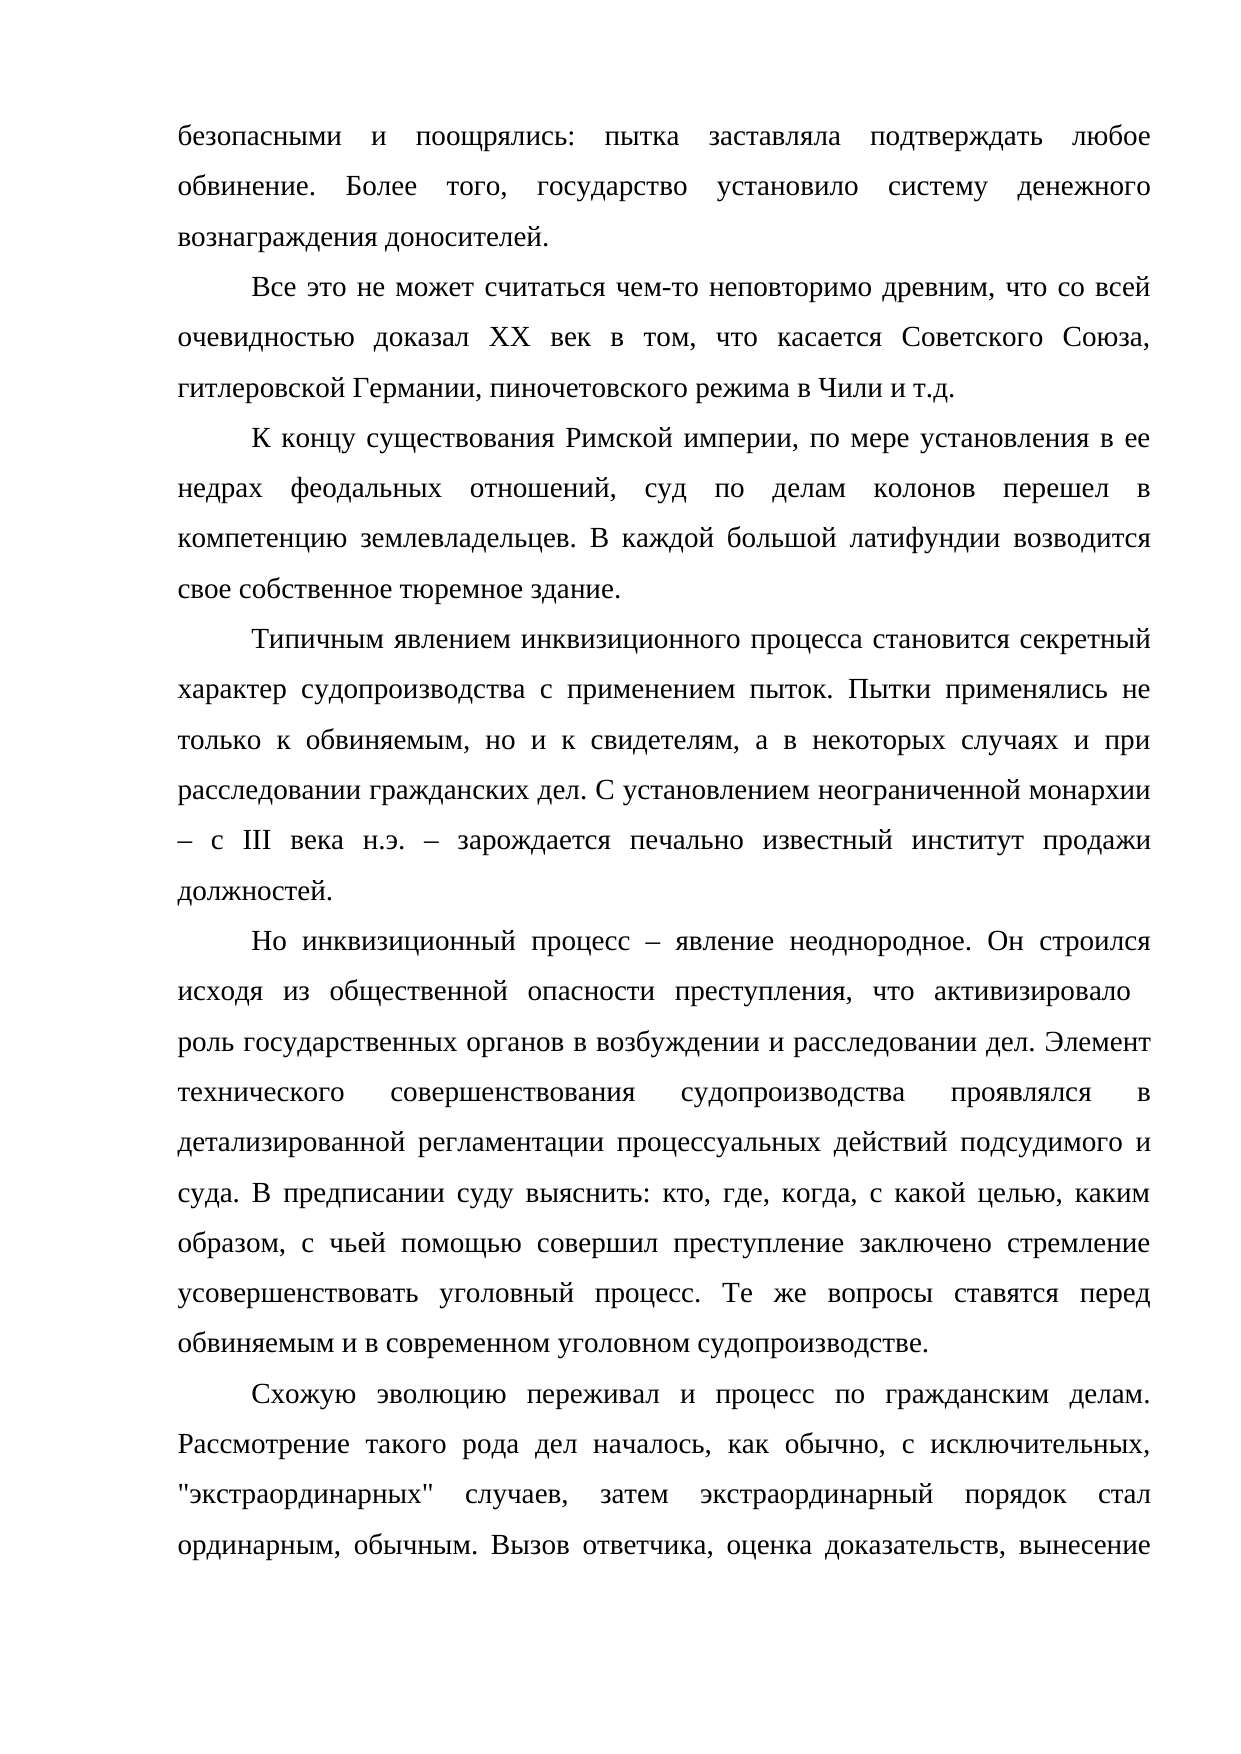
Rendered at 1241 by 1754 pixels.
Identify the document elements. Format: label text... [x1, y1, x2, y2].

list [177, 118, 1152, 252]
list К концу существования Римской империи, по мере установления в ее недрах феодальных отношений, суд по делам колонов перешел в компетенцию землевладельцев. В каждой большой латифундии возводится свое собственное тюремное здание. [177, 420, 1152, 604]
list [177, 1376, 1152, 1560]
list Типичным явлением инквизиционного процесса становится секретный характер судопроизводства с применением пыток. Пытки применялись не только к обвиняемым, но и к свидетелям, а в некоторых случаях и при расследовании гражданских дел. С установлением неограниченной монархии – с III века н.э. – зарождается печально известный институт продажи должностей. [177, 621, 1152, 906]
list Все это не может считаться чем-то неповторимо древним, что со всей очевидностью доказал ХХ век в том, что касается Советского Союза, гитлеровской Германии, пиночетовского режима в Чили и т.д. [177, 269, 1152, 403]
list Но инквизиционный процесс – явление неоднородное. Он строился исходя из общественной опасности преступления, что активизировало роль государственных органов в возбуждении и расследовании дел. Элемент технического совершенствования судопроизводства проявлялся в детализированной регламентации процессуальных действий подсудимого и суда. В предписании суду выяснить: кто, где, когда, с какой целью, каким образом, с чьей помощью совершил преступление заключено стремление усовершенствовать уголовный процесс. Те же вопросы ставятся перед обвиняемым и в современном уголовном судопроизводстве. [177, 923, 1152, 1359]
